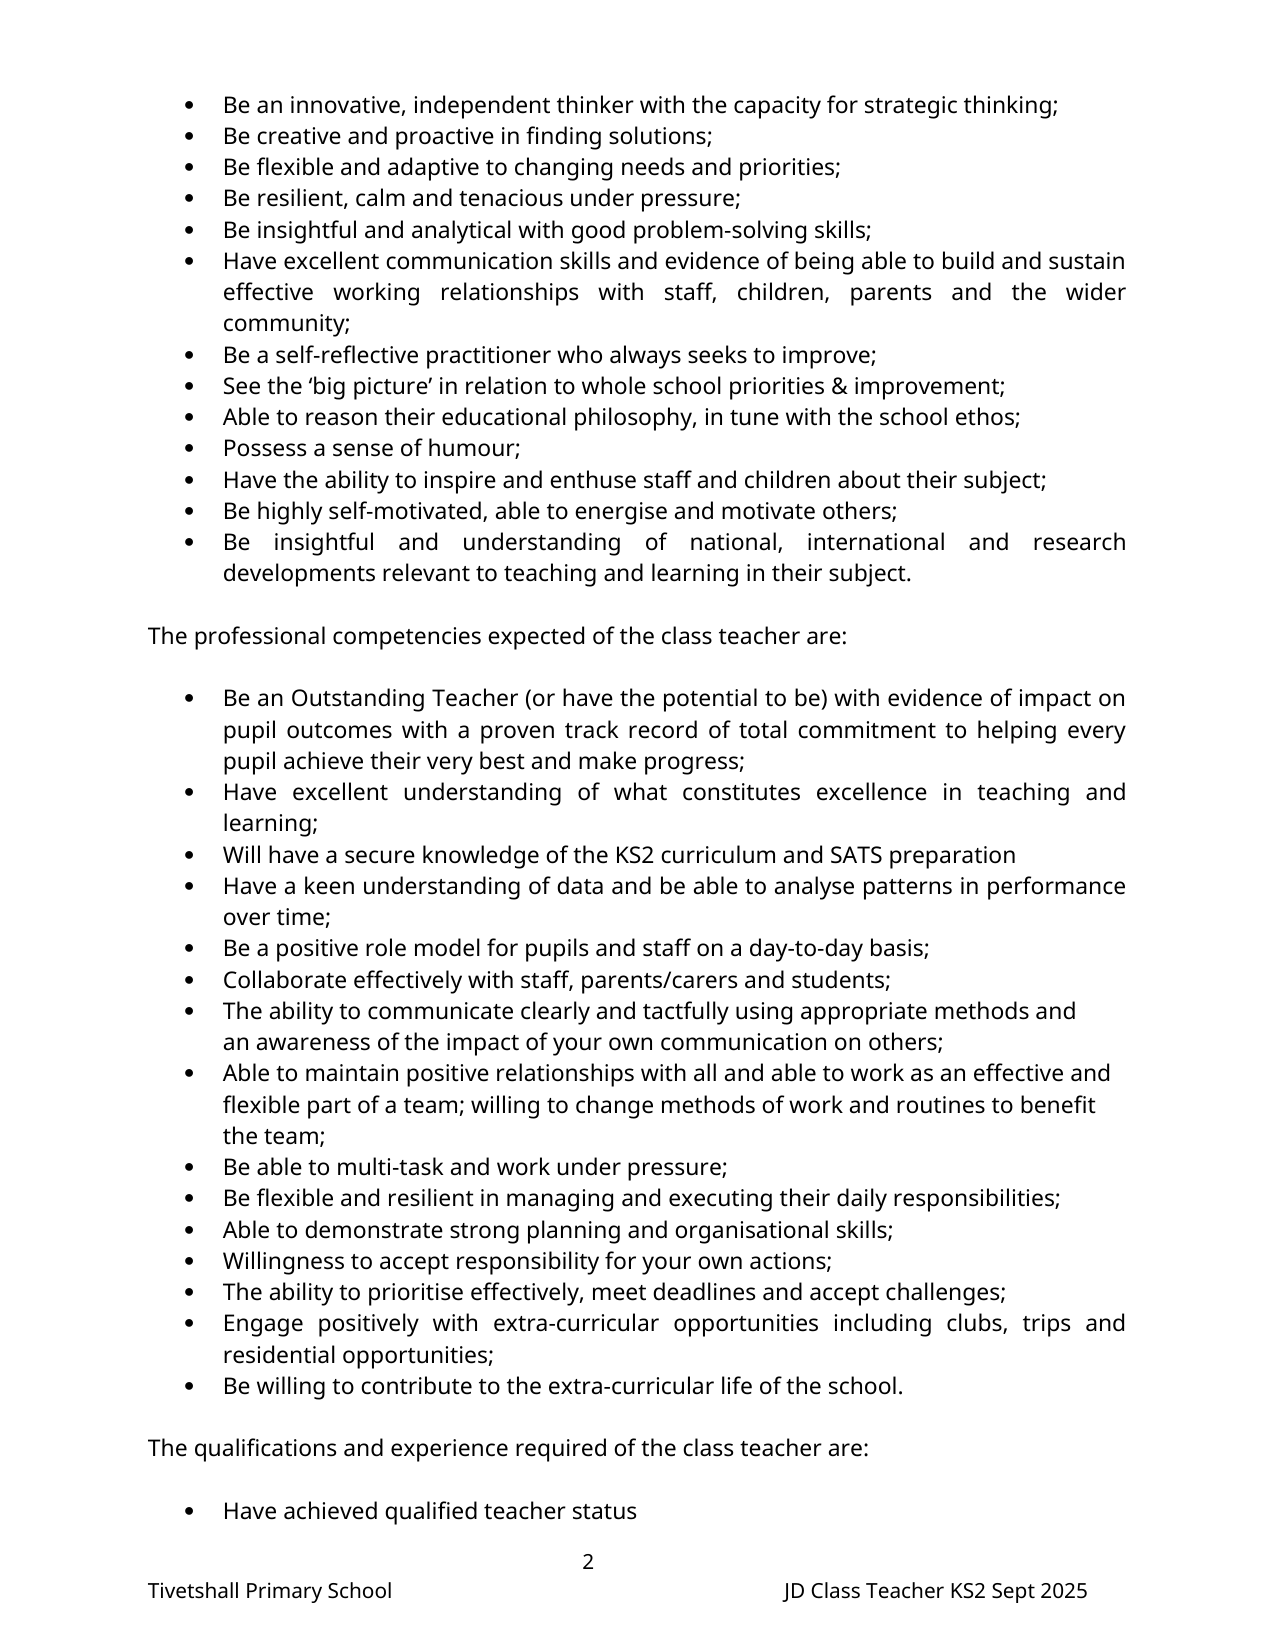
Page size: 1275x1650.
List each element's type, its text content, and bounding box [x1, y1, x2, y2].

list Willingness to accept responsibility for your own actions; [185, 1245, 1127, 1276]
list Be willing to contribute to the extra-curricular life of the school. [185, 1370, 1127, 1401]
text an awareness of the impact of your own communication on others; [223, 1026, 1127, 1057]
list Have the ability to inspire and enthuse staff and children about their subject; [185, 464, 1127, 495]
list The ability to communicate clearly and tactfully using appropriate methods and [185, 995, 1127, 1026]
list Engage positively with extra-curricular opportunities including clubs, trips and residential opportunities; [185, 1307, 1127, 1370]
list Have excellent understanding of what constitutes excellence in teaching and learning; [185, 776, 1127, 839]
list The ability to prioritise effectively, meet deadlines and accept challenges; [185, 1276, 1127, 1307]
list Collaborate effectively with staff, parents/carers and students; [185, 964, 1127, 995]
text flexible part of a team; willing to change methods of work and routines to benefit [148, 1089, 1127, 1120]
list Have achieved qualified teacher status [185, 1495, 1127, 1526]
text The professional competencies expected of the class teacher are: [148, 620, 1127, 651]
list Be creative and proactive in finding solutions; [185, 120, 1127, 151]
list See the ‘big picture’ in relation to whole school priorities & improvement; [185, 370, 1127, 401]
list Be a self-reflective practitioner who always seeks to improve; [185, 339, 1127, 370]
list Be highly self-motivated, able to energise and motivate others; [185, 495, 1127, 526]
list Will have a secure knowledge of the KS2 curriculum and SATS preparation [185, 839, 1127, 870]
list Able to reason their educational philosophy, in tune with the school ethos; [185, 401, 1127, 432]
list Able to demonstrate strong planning and organisational skills; [185, 1214, 1127, 1245]
list Possess a sense of humour; [185, 432, 1127, 464]
text the team; [148, 1120, 1127, 1151]
list Be a positive role model for pupils and staff on a day-to-day basis; [185, 932, 1127, 964]
text The qualifications and experience required of the class teacher are: [148, 1432, 1127, 1464]
list Be insightful and understanding of national, international and research developments relevant to teaching and learning in their subject. [185, 526, 1127, 589]
list Be flexible and resilient in managing and executing their daily responsibilities; [185, 1182, 1127, 1214]
list Have a keen understanding of data and be able to analyse patterns in performance over time; [185, 870, 1127, 932]
list Have excellent communication skills and evidence of being able to build and sustain effective working relationships with staff, children, parents and the wider community; [185, 245, 1127, 339]
list Be resilient, calm and tenacious under pressure; [185, 182, 1127, 214]
list Be an innovative, independent thinker with the capacity for strategic thinking; [185, 89, 1127, 120]
list Be an Outstanding Teacher (or have the potential to be) with evidence of impact on pupil outcomes with a proven track record of total commitment to helping every pupil achieve their very best and make progress; [185, 682, 1127, 776]
list Be able to multi-task and work under pressure; [185, 1151, 1127, 1182]
list Be insightful and analytical with good problem-solving skills; [185, 214, 1127, 245]
list Be flexible and adaptive to changing needs and priorities; [185, 151, 1127, 182]
list Able to maintain positive relationships with all and able to work as an effective and [185, 1057, 1127, 1089]
